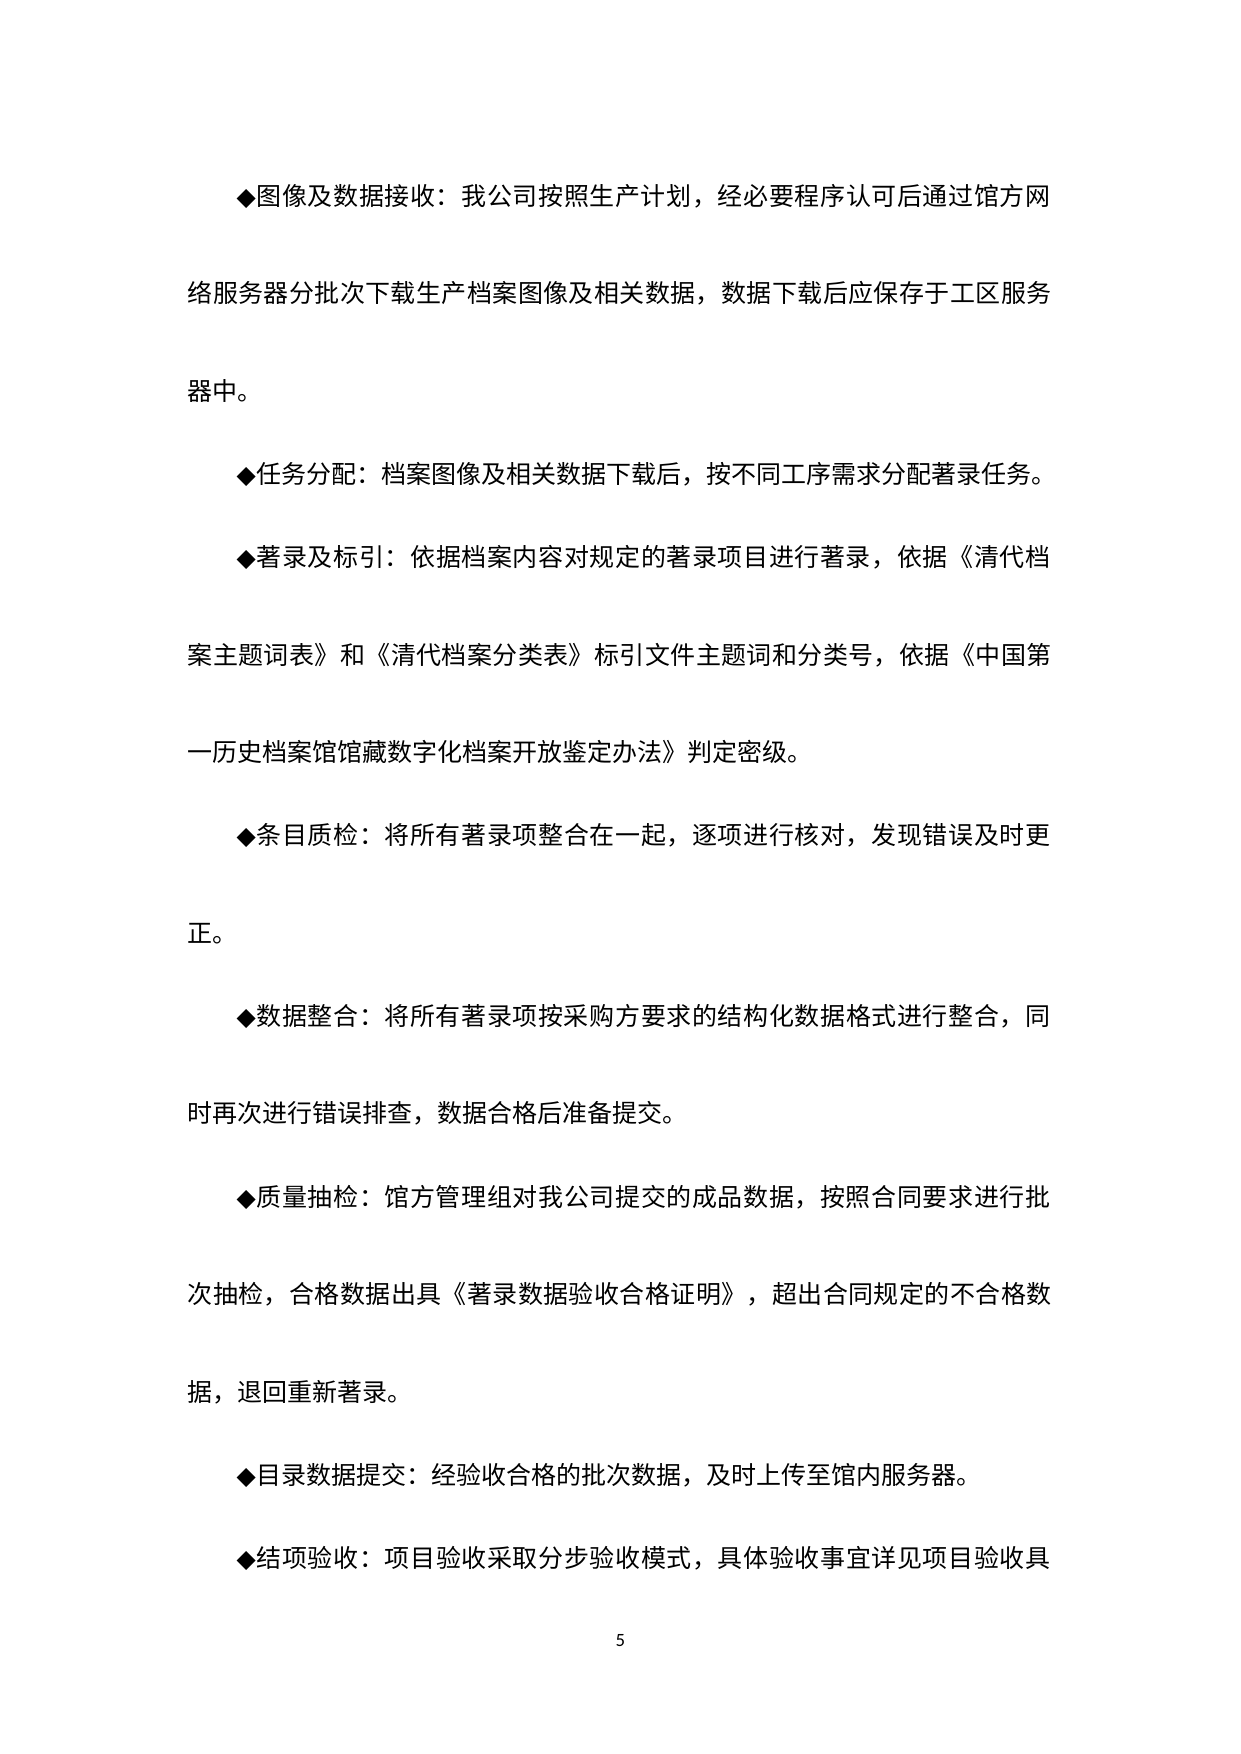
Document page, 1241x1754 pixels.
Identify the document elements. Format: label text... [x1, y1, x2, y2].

text ◆图像及数据接收：我公司按照生产计划，经必要程序认可后通过馆方网络服务器分批次下载生产档案图像及相关数据，数据下载后应保存于工区服务器中。 [187, 162, 1053, 422]
text ◆质量抽检：馆方管理组对我公司提交的成品数据，按照合同要求进行批次抽检，合格数据出具《著录数据验收合格证明》，超出合同规定的不合格数据，退回重新著录。 [187, 1163, 1053, 1423]
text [187, 1524, 1053, 1589]
text ◆条目质检：将所有著录项整合在一起，逐项进行核对，发现错误及时更正。 [187, 801, 1053, 964]
text ◆著录及标引：依据档案内容对规定的著录项目进行著录，依据《清代档案主题词表》和《清代档案分类表》标引文件主题词和分类号，依据《中国第一历史档案馆馆藏数字化档案开放鉴定办法》判定密级。 [187, 523, 1053, 783]
text ◆数据整合：将所有著录项按采购方要求的结构化数据格式进行整合，同时再次进行错误排查，数据合格后准备提交。 [187, 982, 1053, 1144]
text ◆任务分配：档案图像及相关数据下载后，按不同工序需求分配著录任务。 [187, 440, 1053, 505]
text ◆目录数据提交：经验收合格的批次数据，及时上传至馆内服务器。 [187, 1441, 1053, 1506]
